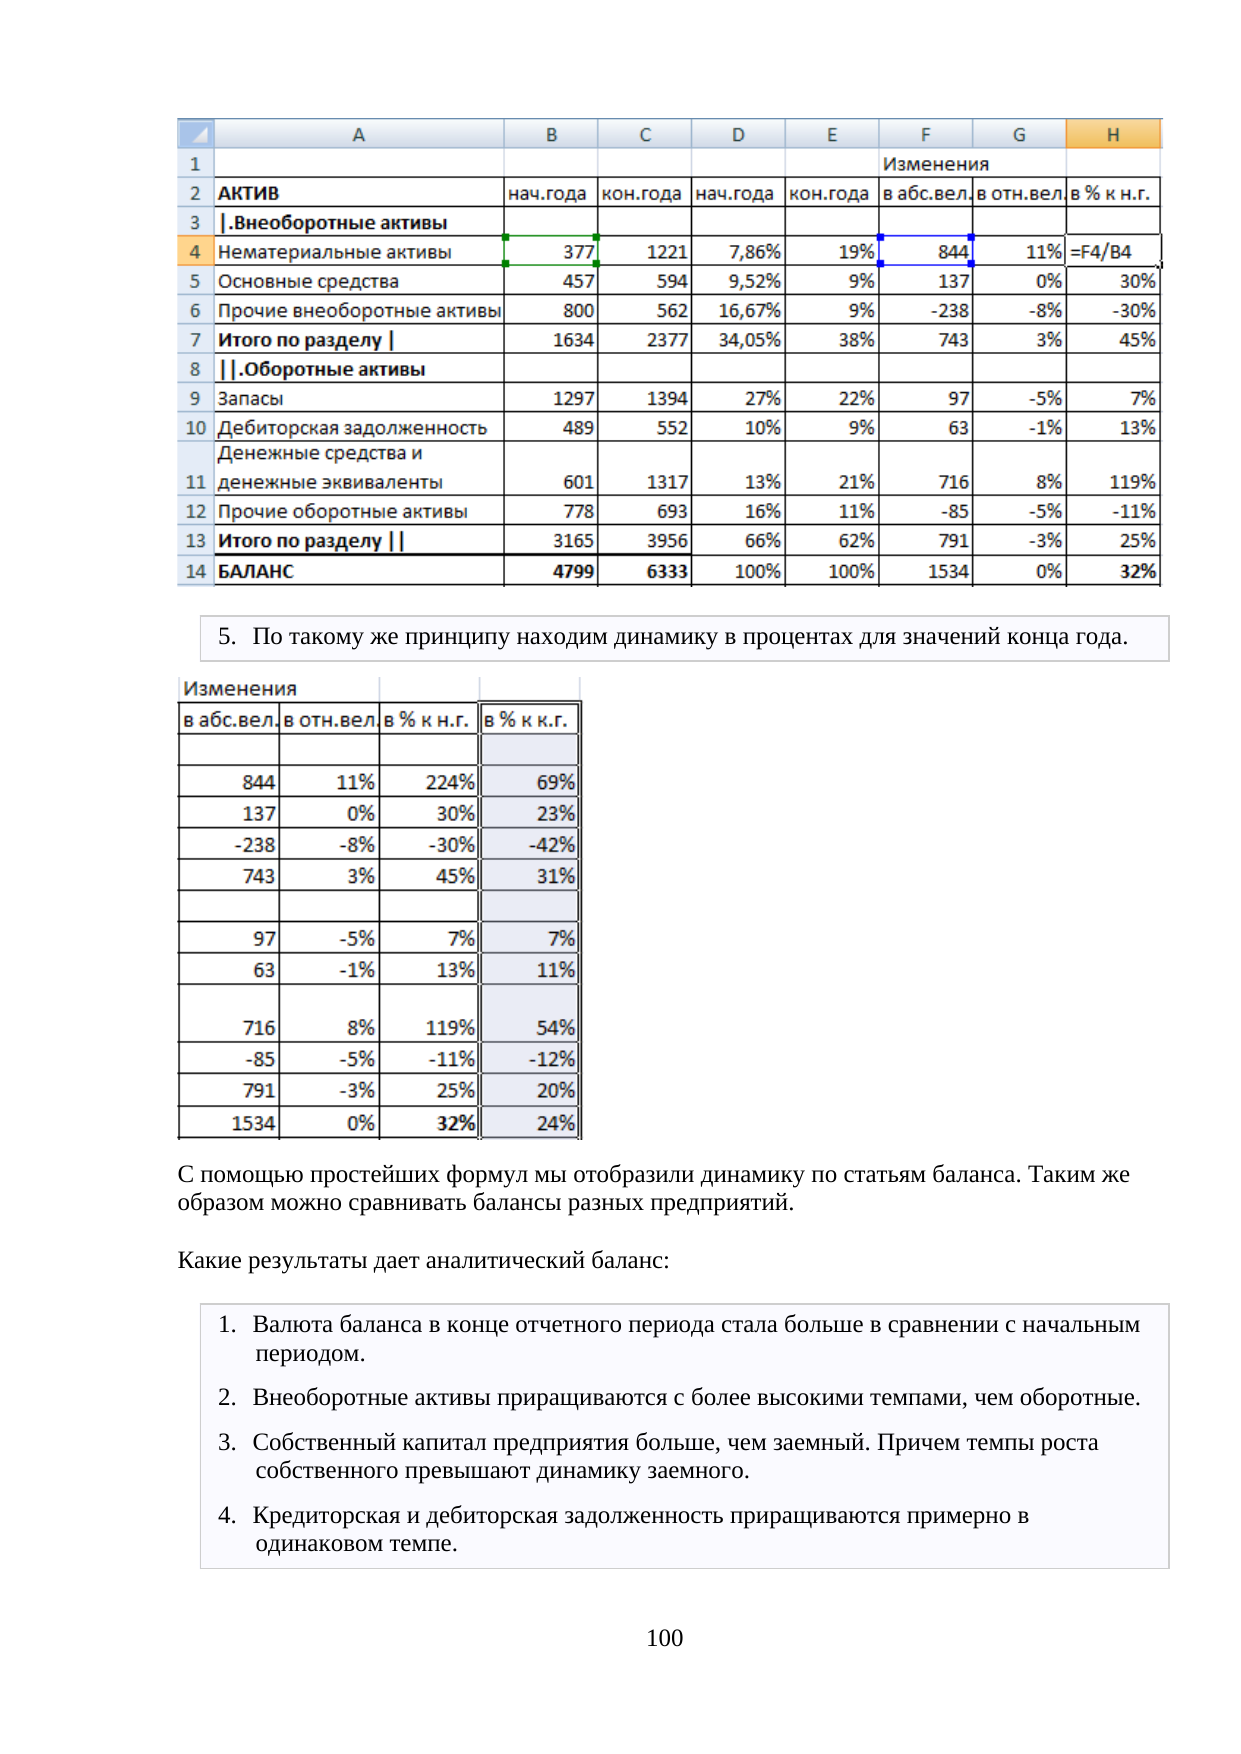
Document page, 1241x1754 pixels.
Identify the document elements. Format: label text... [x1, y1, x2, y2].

list По такому же принципу находим динамику в процентах для значений конца года. [201, 617, 1168, 660]
picture [177, 118, 1164, 587]
text Какие результаты дает аналитический баланс: [177, 1245, 1152, 1274]
list Внеоборотные активы приращиваются с более высокими темпами, чем оборотные. [201, 1376, 1168, 1411]
list Собственный капитал предприятия больше, чем заемный. Причем темпы роста собственного превышают динамику заемного. [201, 1421, 1168, 1484]
list Кредиторская и дебиторская задолженность приращиваются примерно в одинаковом темпе. [201, 1494, 1168, 1568]
text С помощью простейших формул мы отобразили динамику по статьям баланса. Таким же образом можно сравнивать балансы разных предприятий. [177, 1159, 1152, 1216]
list Валюта баланса в конце отчетного периода стала больше в сравнении с начальным периодом. [201, 1305, 1168, 1367]
picture [177, 677, 584, 1140]
